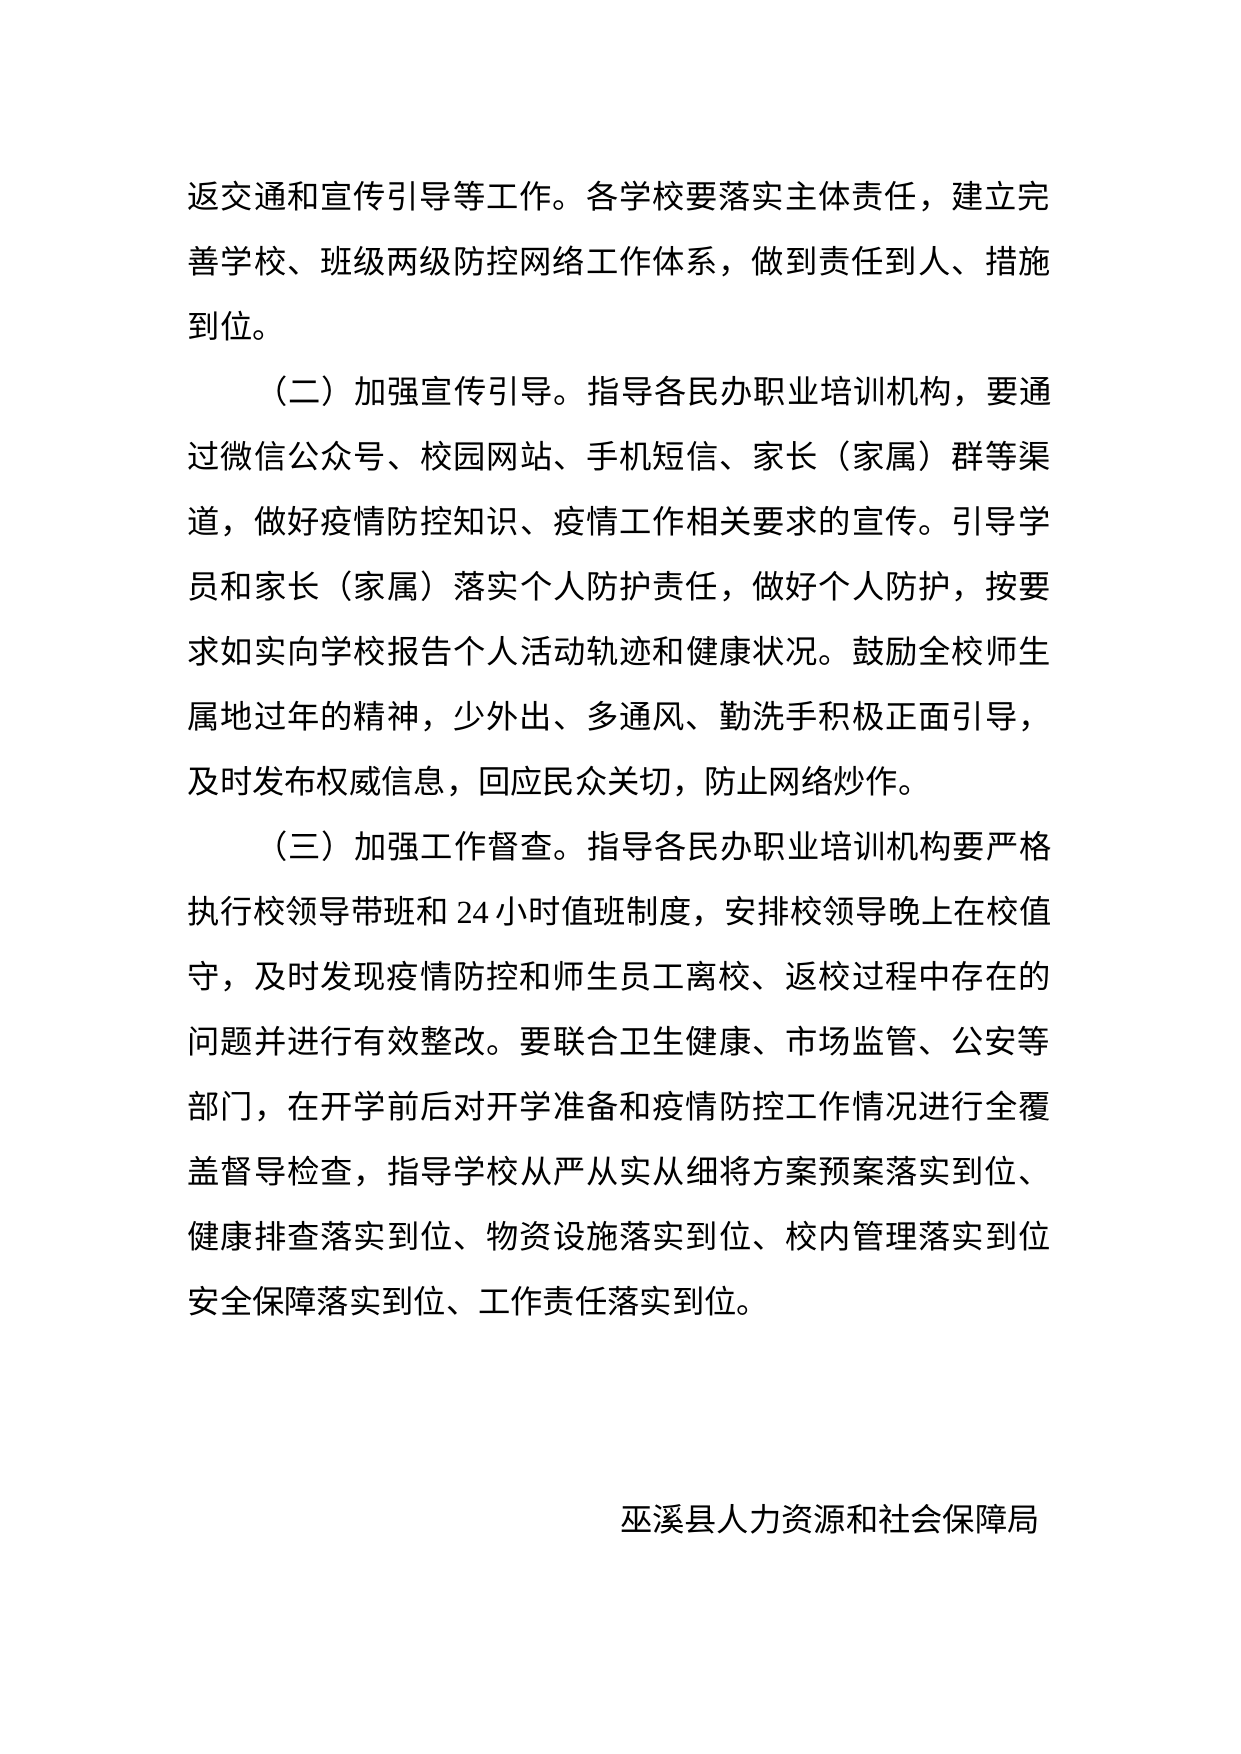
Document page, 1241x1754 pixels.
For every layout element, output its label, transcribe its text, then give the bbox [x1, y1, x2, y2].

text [187, 162, 1053, 357]
text （二）加强宣传引导。指导各民办职业培训机构，要通过微信公众号、校园网站、手机短信、家长（家属）群等渠道，做好疫情防控知识、疫情工作相关要求的宣传。引导学员和家长（家属）落实个人防护责任，做好个人防护，按要求如实向学校报告个人活动轨迹和健康状况。鼓励全校师生属地过年的精神，少外出、多通风、勤洗手积极正面引导，及时发布权威信息，回应民众关切，防止网络炒作。 [187, 357, 1053, 812]
text （三）加强工作督查。指导各民办职业培训机构要严格执行校领导带班和24小时值班制度，安排校领导晚上在校值守，及时发现疫情防控和师生员工离校、返校过程中存在的问题并进行有效整改。要联合卫生健康、市场监管、公安等部门，在开学前后对开学准备和疫情防控工作情况进行全覆盖督导检查，指导学校从严从实从细将方案预案落实到位、健康排查落实到位、物资设施落实到位、校内管理落实到位、安全保障落实到位、工作责任落实到位。 [187, 812, 1053, 1332]
text 巫溪县人力资源和社会保障局 [187, 1484, 1053, 1549]
